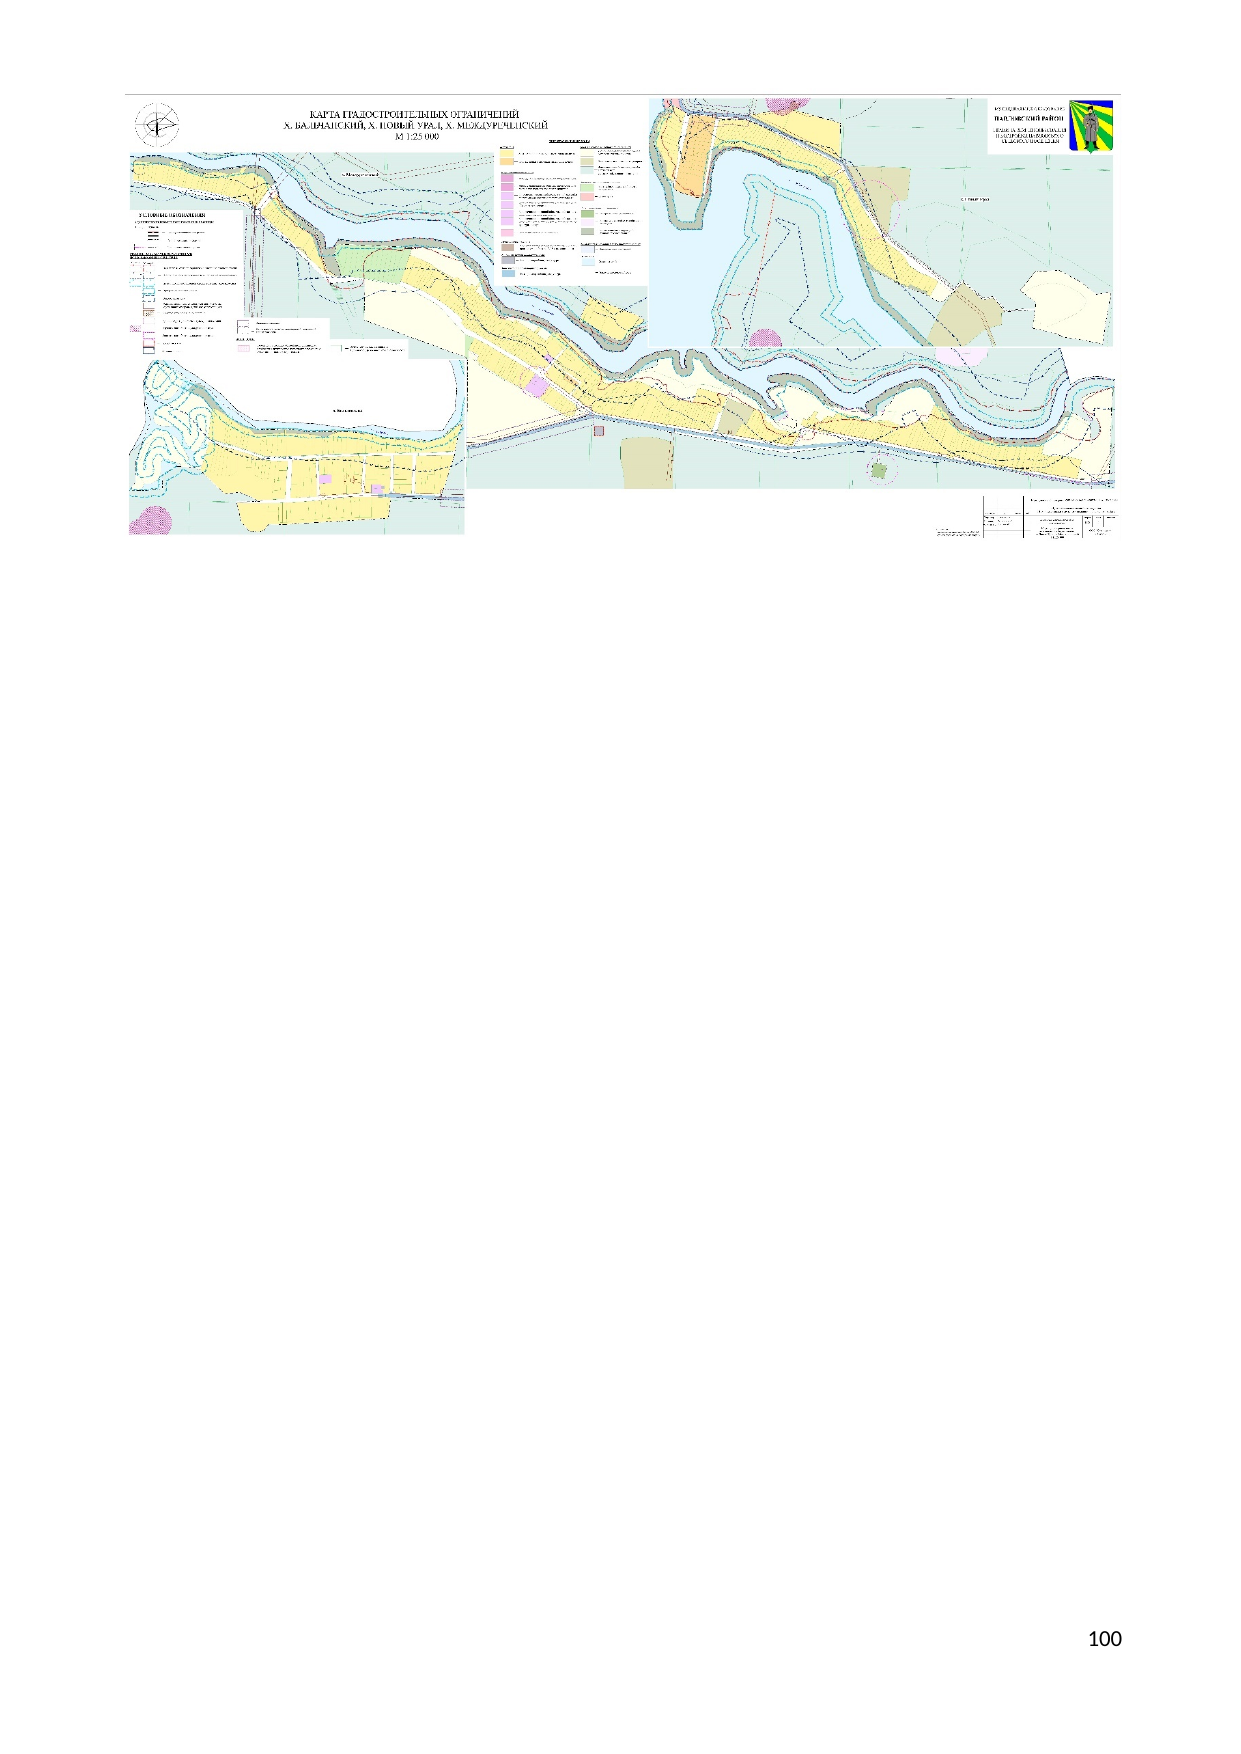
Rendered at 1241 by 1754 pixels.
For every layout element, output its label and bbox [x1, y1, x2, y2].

picture [118, 88, 1123, 541]
